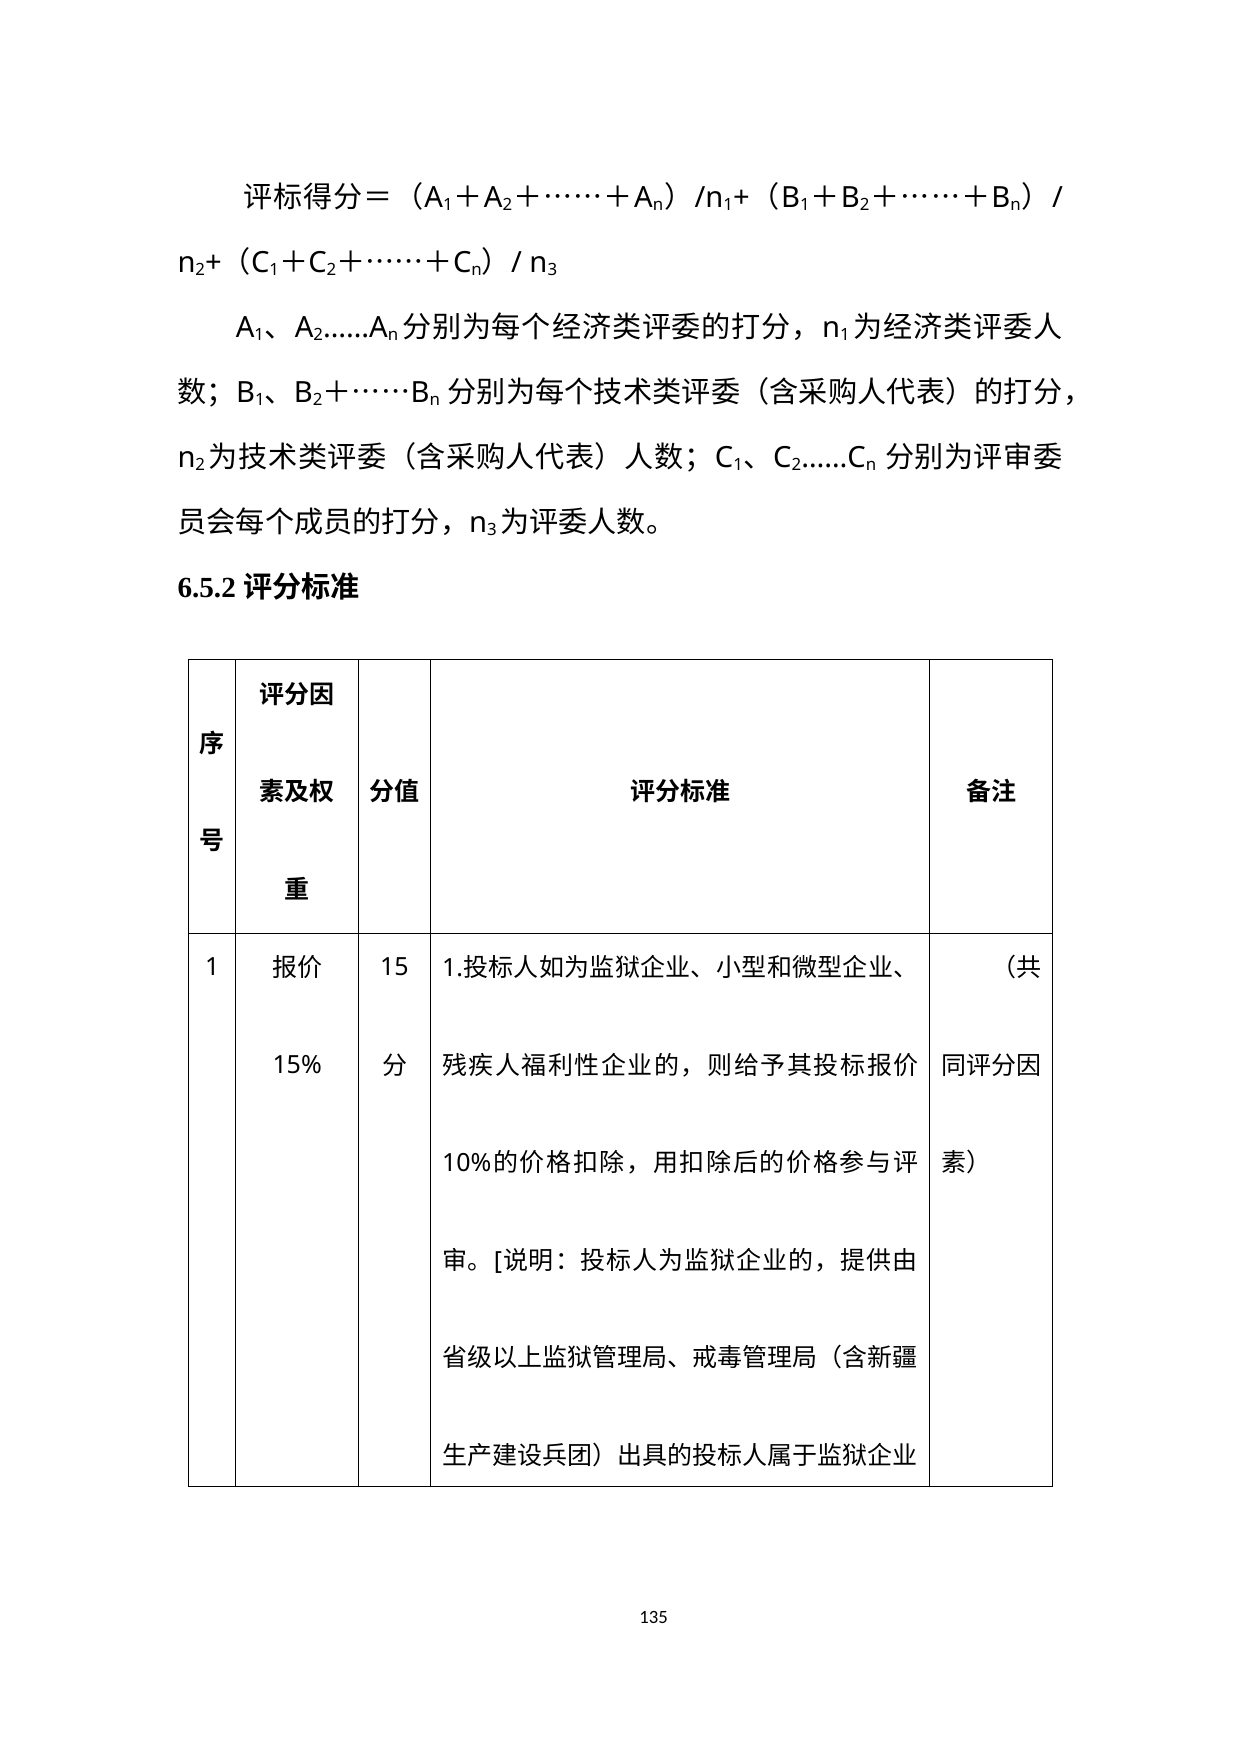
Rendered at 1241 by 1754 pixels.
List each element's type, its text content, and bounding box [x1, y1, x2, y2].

table_header 评分因素及权重 [236, 660, 358, 932]
table_cell （共同评分因素） [930, 934, 1052, 1486]
table_header 序号 [189, 660, 235, 932]
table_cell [431, 934, 929, 1486]
table_cell 报价15% [236, 934, 358, 1486]
text A1、A2……An分别为每个经济类评委的打分，n1为经济类评委人数；B1、B2＋……Bn 分别为每个技术类评委（含采购人代表）的打分，n2为技术类评委（含采购人代表）人数；C1、C2……Cn 分别为评审委员会每个成员的打分，n3为评委人数。 [177, 292, 1063, 552]
table_header 分值 [359, 660, 430, 932]
table_cell 1 [189, 934, 235, 1486]
text 评标得分＝（A1＋A2＋……＋An）/n1+（B1＋B2＋……＋Bn）/ n2+（C1＋C2＋……＋Cn）/ n3 [177, 162, 1063, 292]
subtitle 评分标准 [177, 552, 1063, 617]
table_header 备注 [930, 660, 1052, 932]
table_header 评分标准 [431, 660, 929, 932]
table_cell 15分 [359, 934, 430, 1486]
